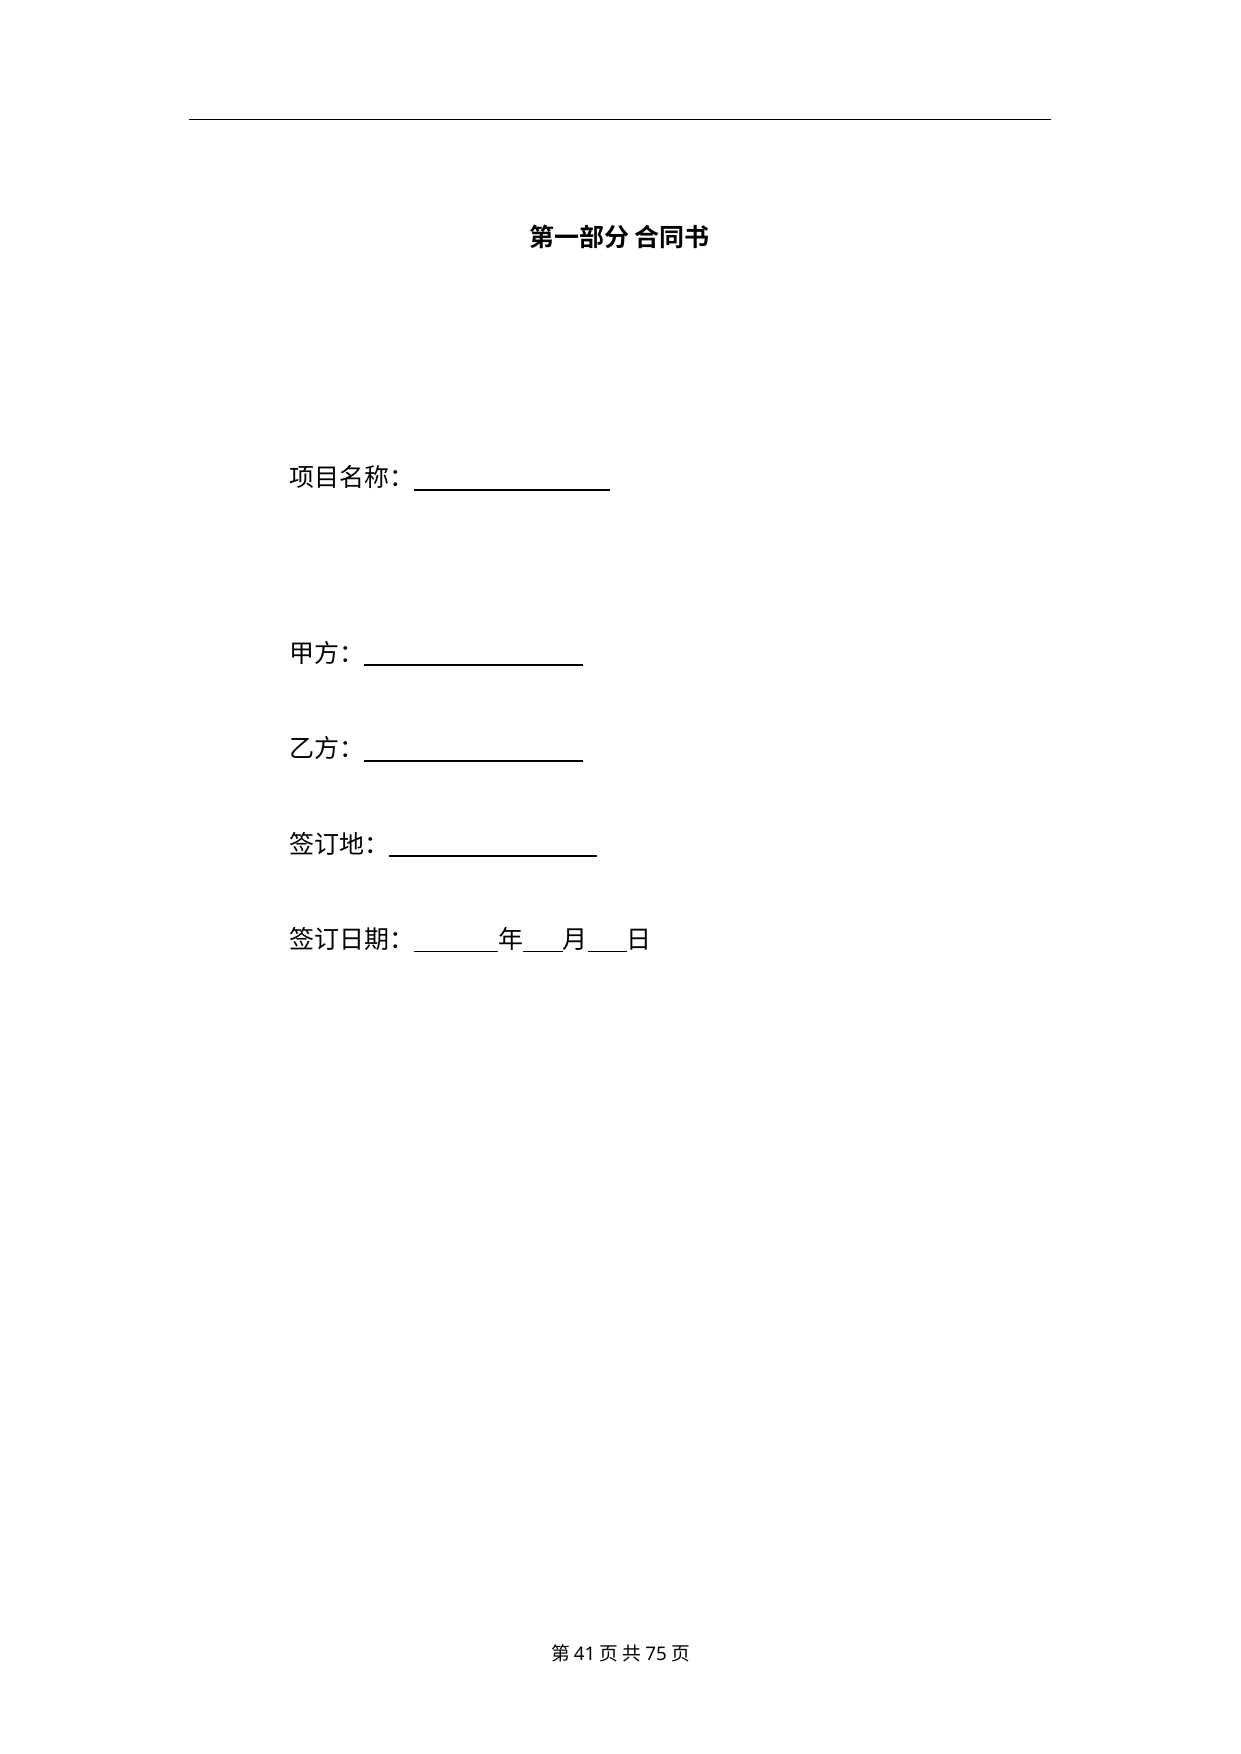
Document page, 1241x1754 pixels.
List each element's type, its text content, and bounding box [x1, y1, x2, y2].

text 第一部分 合同书 [233, 217, 1051, 253]
text 甲方： [289, 633, 1051, 670]
text 项目名称： [289, 458, 1051, 494]
text 签订地： [189, 824, 1051, 860]
text 签订日期： 年 月 日 [189, 919, 1051, 956]
text 乙方： [289, 729, 1051, 765]
